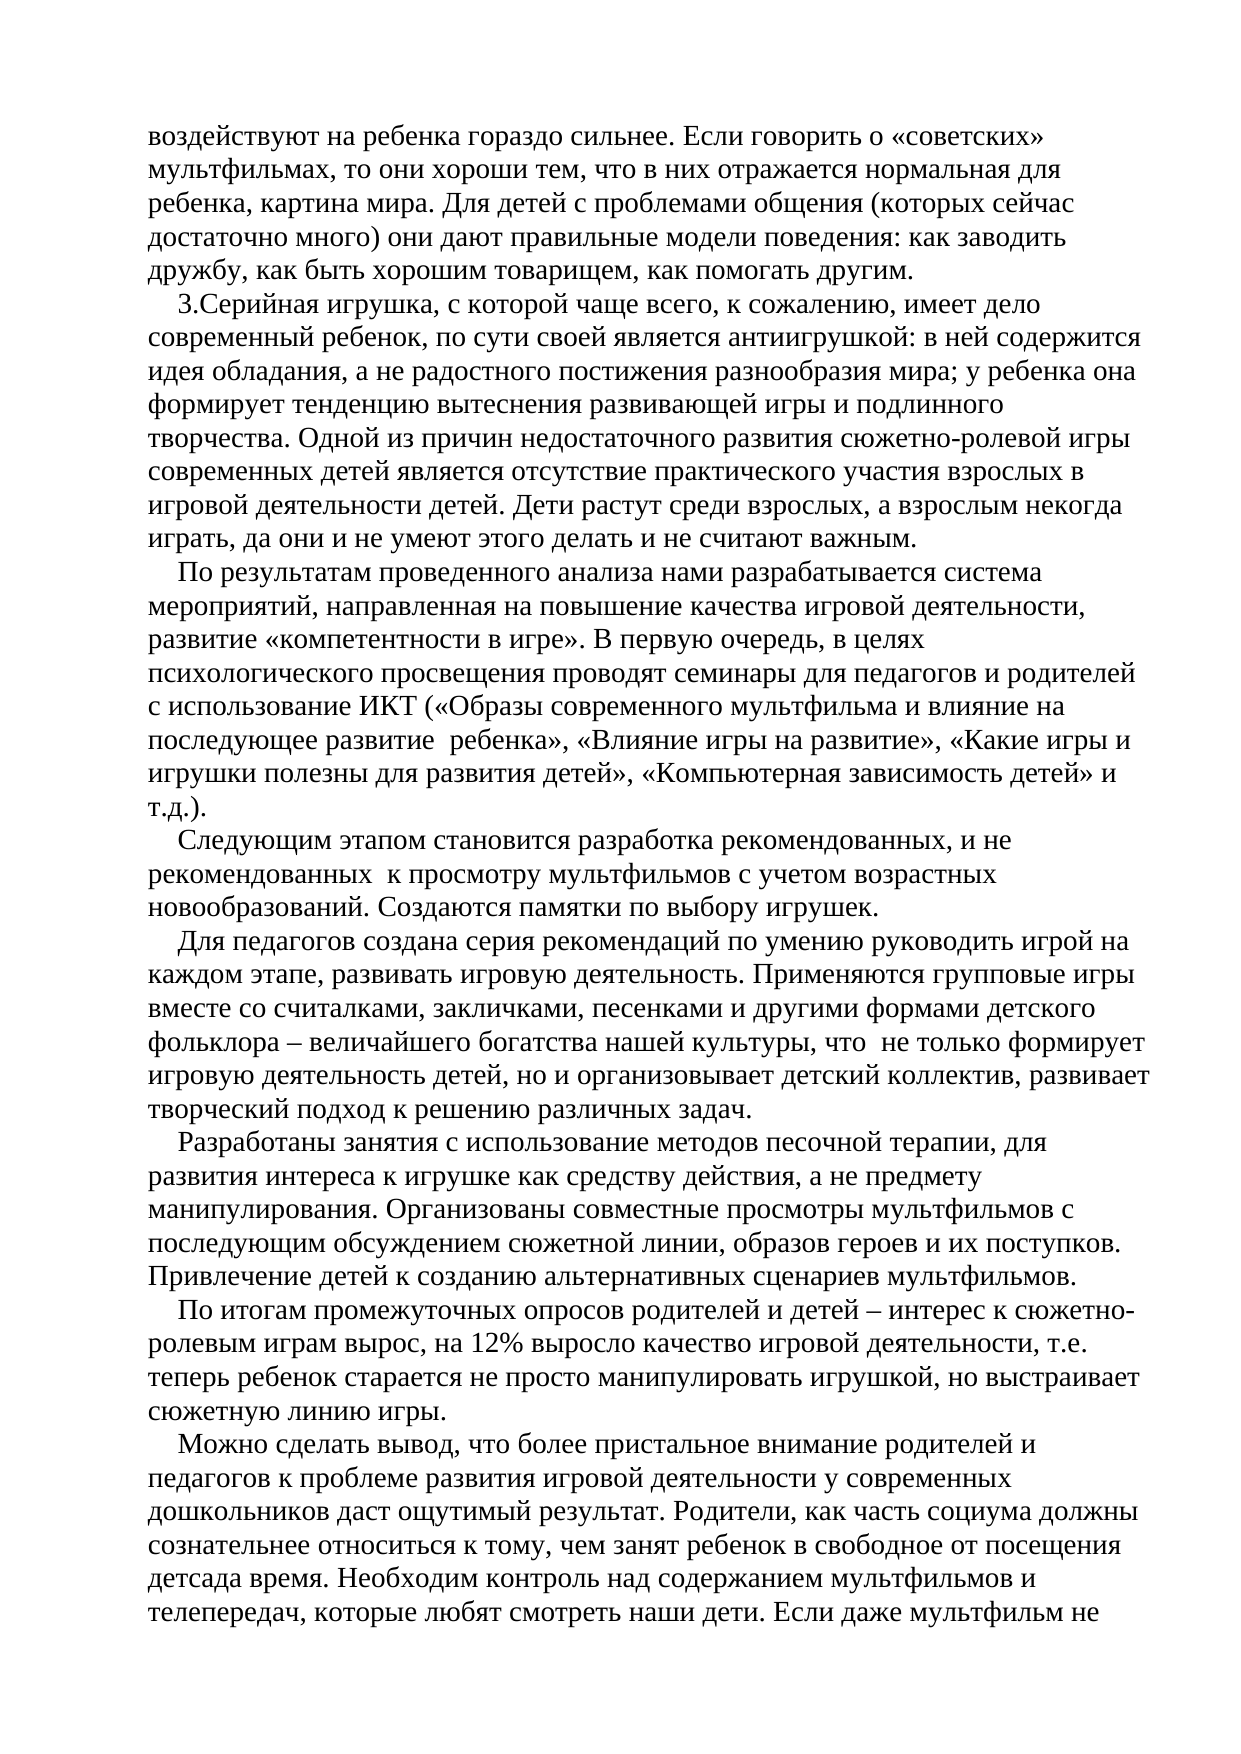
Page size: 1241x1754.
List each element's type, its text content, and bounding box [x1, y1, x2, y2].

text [148, 118, 1152, 286]
text 3.Серийная игрушка, с которой чаще всего, к сожалению, имеет дело современный ребенок, по сути своей является антиигрушкой: в ней содержится идея обладания, а не радостного постижения разнообразия мира; у ребенка она формирует тенденцию вытеснения развивающей игры и подлинного творчества. Одной из причин недостаточного развития сюжетно-ролевой игры современных детей является отсутствие практического участия взрослых в игровой деятельности детей. Дети растут среди взрослых, а взрослым некогда играть, да они и не умеют этого делать и не считают важным. [148, 286, 1152, 554]
text Следующим этапом становится разработка рекомендованных, и не рекомендованных к просмотру мультфильмов с учетом возрастных новообразований. Создаются памятки по выбору игрушек. [148, 822, 1152, 923]
text Для педагогов создана серия рекомендаций по умению руководить игрой на каждом этапе, развивать игровую деятельность. Применяются групповые игры вместе со считалками, закличками, песенками и другими формами детского фольклора – величайшего богатства нашей культуры, что не только формирует игровую деятельность детей, но и организовывает детский коллектив, развивает творческий подход к решению различных задач. [148, 923, 1152, 1124]
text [148, 1426, 1152, 1627]
text По результатам проведенного анализа нами разрабатывается система мероприятий, направленная на повышение качества игровой деятельности, развитие «компетентности в игре». В первую очередь, в целях психологического просвещения проводят семинары для педагогов и родителей с использование ИКТ («Образы современного мультфильма и влияние на последующее развитие ребенка», «Влияние игры на развитие», «Какие игры и игрушки полезны для развития детей», «Компьютерная зависимость детей» и т.д.). [148, 554, 1152, 822]
text По итогам промежуточных опросов родителей и детей – интерес к сюжетно-ролевым играм вырос, на 12% выросло качество игровой деятельности, т.е. теперь ребенок старается не просто манипулировать игрушкой, но выстраивает сюжетную линию игры. [148, 1292, 1152, 1426]
text Разработаны занятия с использование методов песочной терапии, для развития интереса к игрушке как средству действия, а не предмету манипулирования. Организованы совместные просмотры мультфильмов с последующим обсуждением сюжетной линии, образов героев и их поступков. Привлечение детей к созданию альтернативных сценариев мультфильмов. [148, 1124, 1152, 1292]
